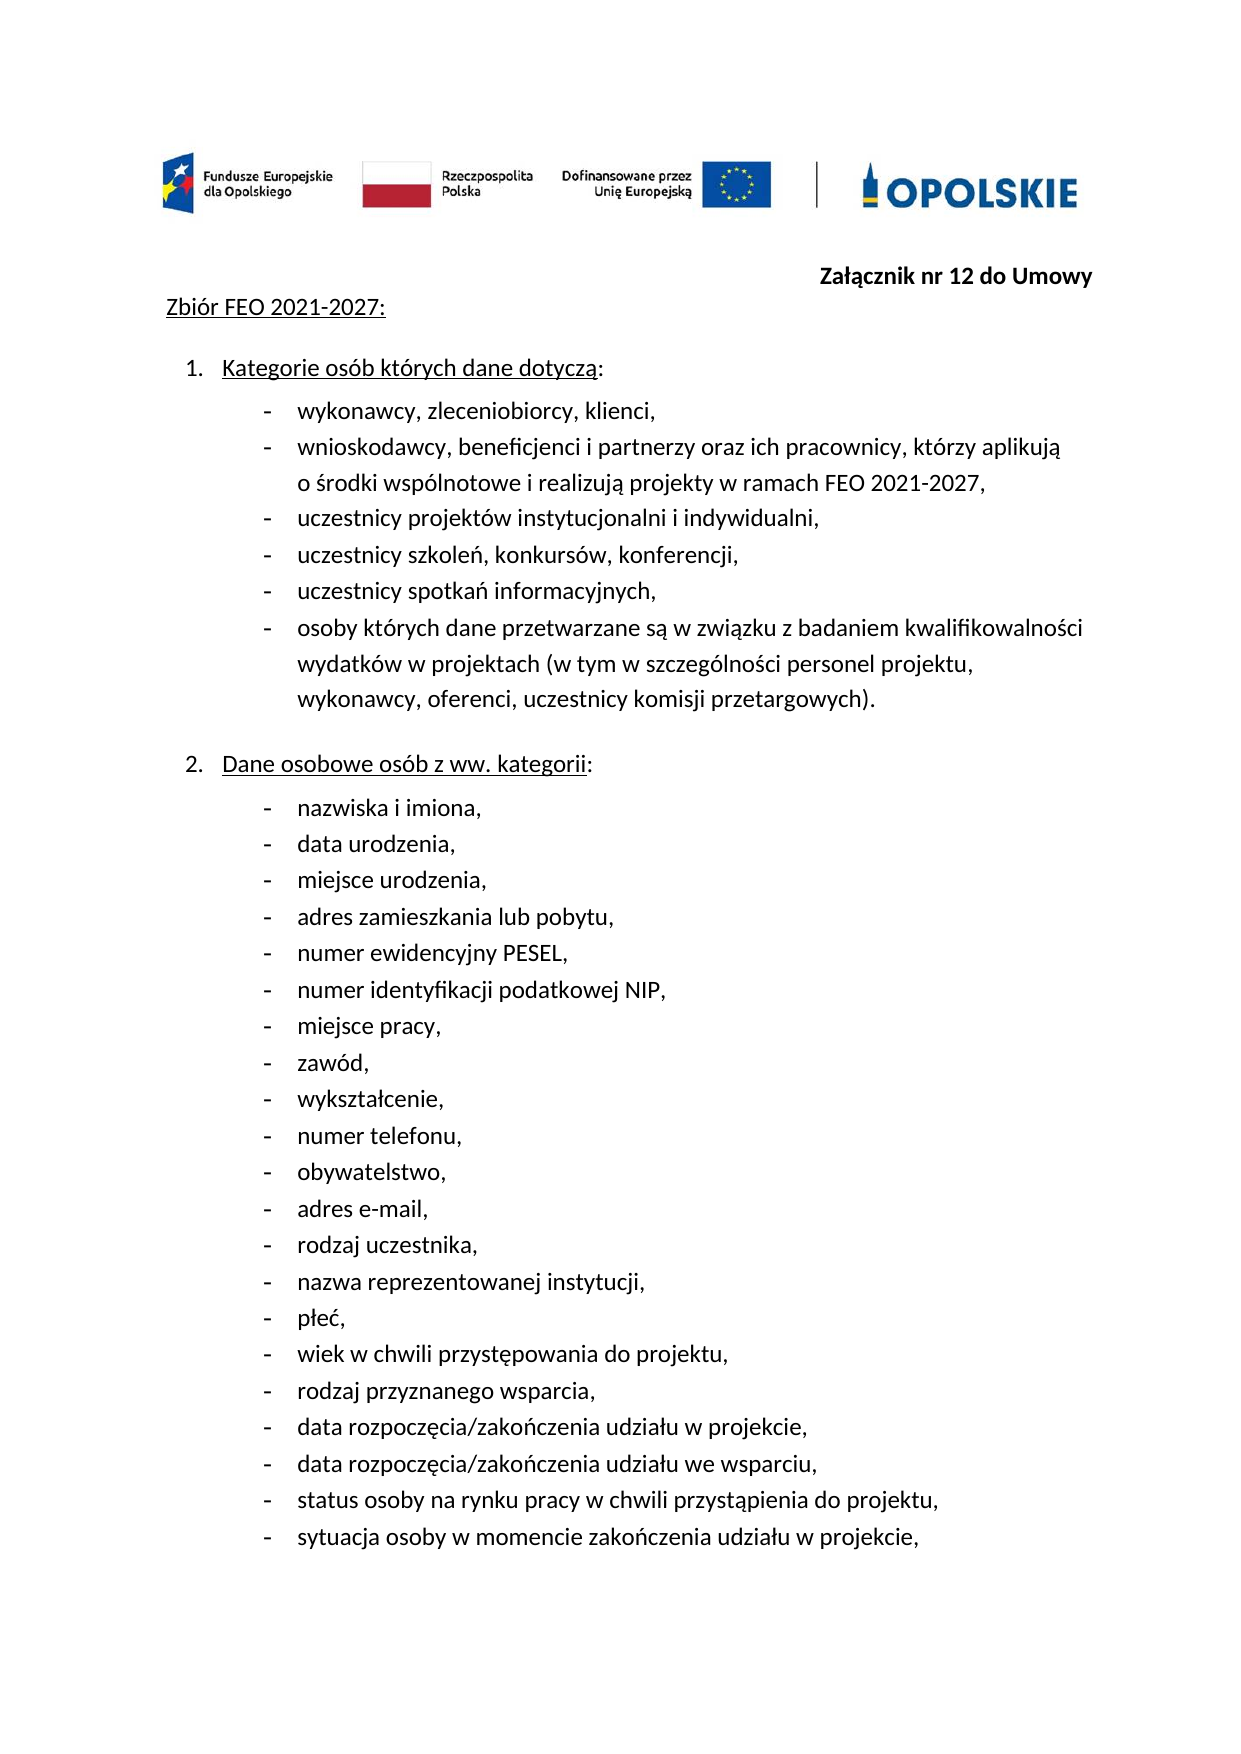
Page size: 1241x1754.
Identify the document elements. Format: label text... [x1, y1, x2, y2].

list wykonawcy, zleceniobiorcy, klienci, [260, 395, 1093, 427]
list uczestnicy szkoleń, konkursów, konferencji, [260, 539, 1093, 571]
list data urodzenia, [260, 828, 1093, 860]
list rodzaj przyznanego wsparcia, [260, 1375, 1093, 1407]
text Zbiór FEO 2021-2027: [166, 291, 1093, 321]
list miejsce pracy, [260, 1010, 1093, 1042]
list uczestnicy projektów instytucjonalni i indywidualni, [260, 502, 1093, 534]
list wiek w chwili przystępowania do projektu, [260, 1338, 1093, 1370]
list obywatelstwo, [260, 1156, 1093, 1188]
list Kategorie osób których dane dotyczą: [185, 352, 1093, 382]
list wykształcenie, [260, 1083, 1093, 1115]
picture [147, 132, 1093, 230]
list miejsce urodzenia, [260, 864, 1093, 896]
list data rozpoczęcia/zakończenia udziału we wsparciu, [260, 1448, 1093, 1480]
list numer identyfikacji podatkowej NIP, [260, 974, 1093, 1006]
list status osoby na rynku pracy w chwili przystąpienia do projektu, [260, 1484, 1093, 1516]
list płeć, [260, 1302, 1093, 1334]
list Dane osobowe osób z ww. kategorii: [185, 749, 1093, 779]
list data rozpoczęcia/zakończenia udziału w projekcie, [260, 1411, 1093, 1443]
list zawód, [260, 1047, 1093, 1079]
list rodzaj uczestnika, [260, 1229, 1093, 1261]
list adres zamieszkania lub pobytu, [260, 901, 1093, 933]
list numer ewidencyjny PESEL, [260, 937, 1093, 969]
list nazwa reprezentowanej instytucji, [260, 1266, 1093, 1297]
list sytuacja osoby w momencie zakończenia udziału w projekcie, [260, 1521, 1093, 1553]
list nazwiska i imiona, [260, 792, 1093, 823]
list osoby których dane przetwarzane są w związku z badaniem kwalifikowalności wydatków w projektach (w tym w szczególności personel projektu, wykonawcy, oferenci, uczestnicy komisji przetargowych). [260, 612, 1093, 714]
list wnioskodawcy, beneficjenci i partnerzy oraz ich pracownicy, którzy aplikują o środki wspólnotowe i realizują projekty w ramach FEO 2021-2027, [260, 431, 1093, 498]
list numer telefonu, [260, 1120, 1093, 1152]
list uczestnicy spotkań informacyjnych, [260, 575, 1093, 607]
list adres e-mail, [260, 1193, 1093, 1224]
text Załącznik nr 12 do Umowy [166, 260, 1093, 291]
